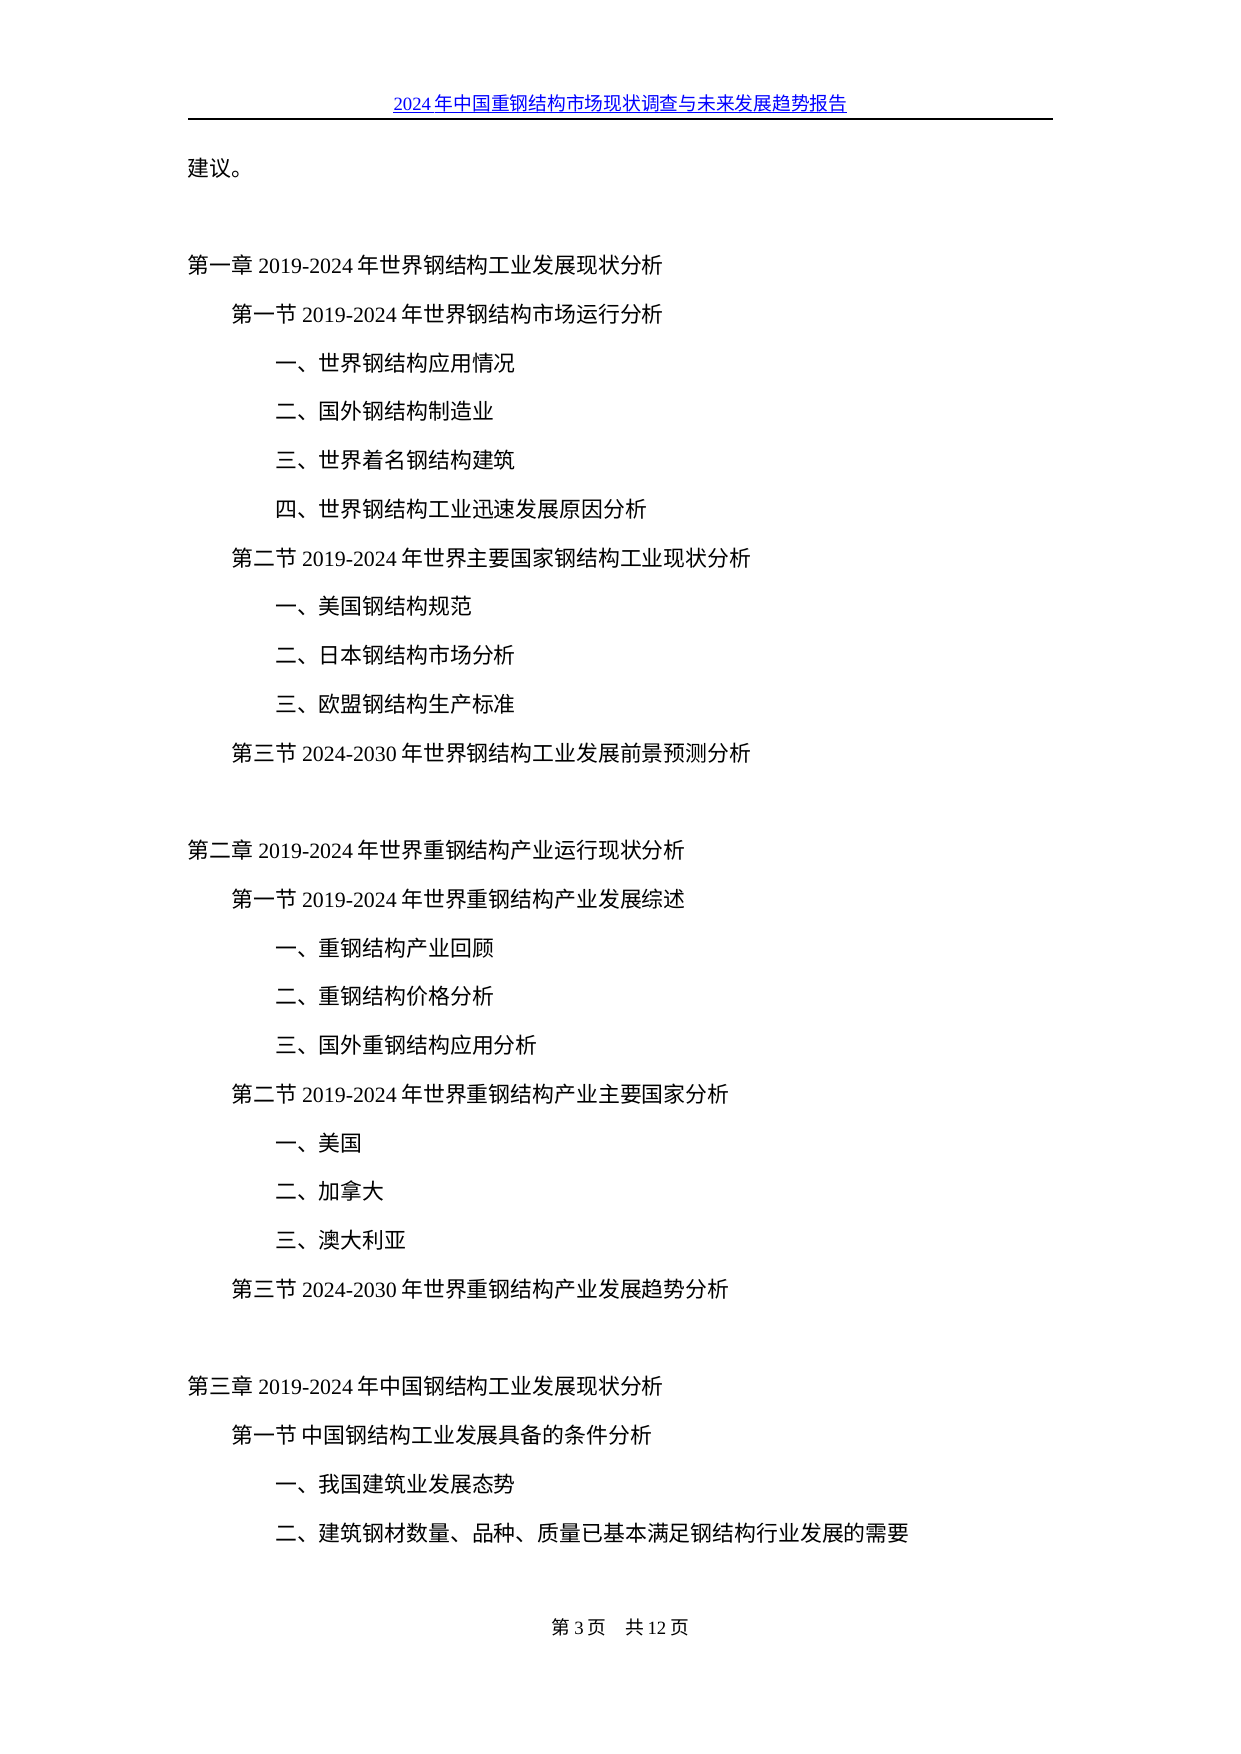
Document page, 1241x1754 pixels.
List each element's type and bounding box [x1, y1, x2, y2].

text [187, 150, 1053, 1548]
